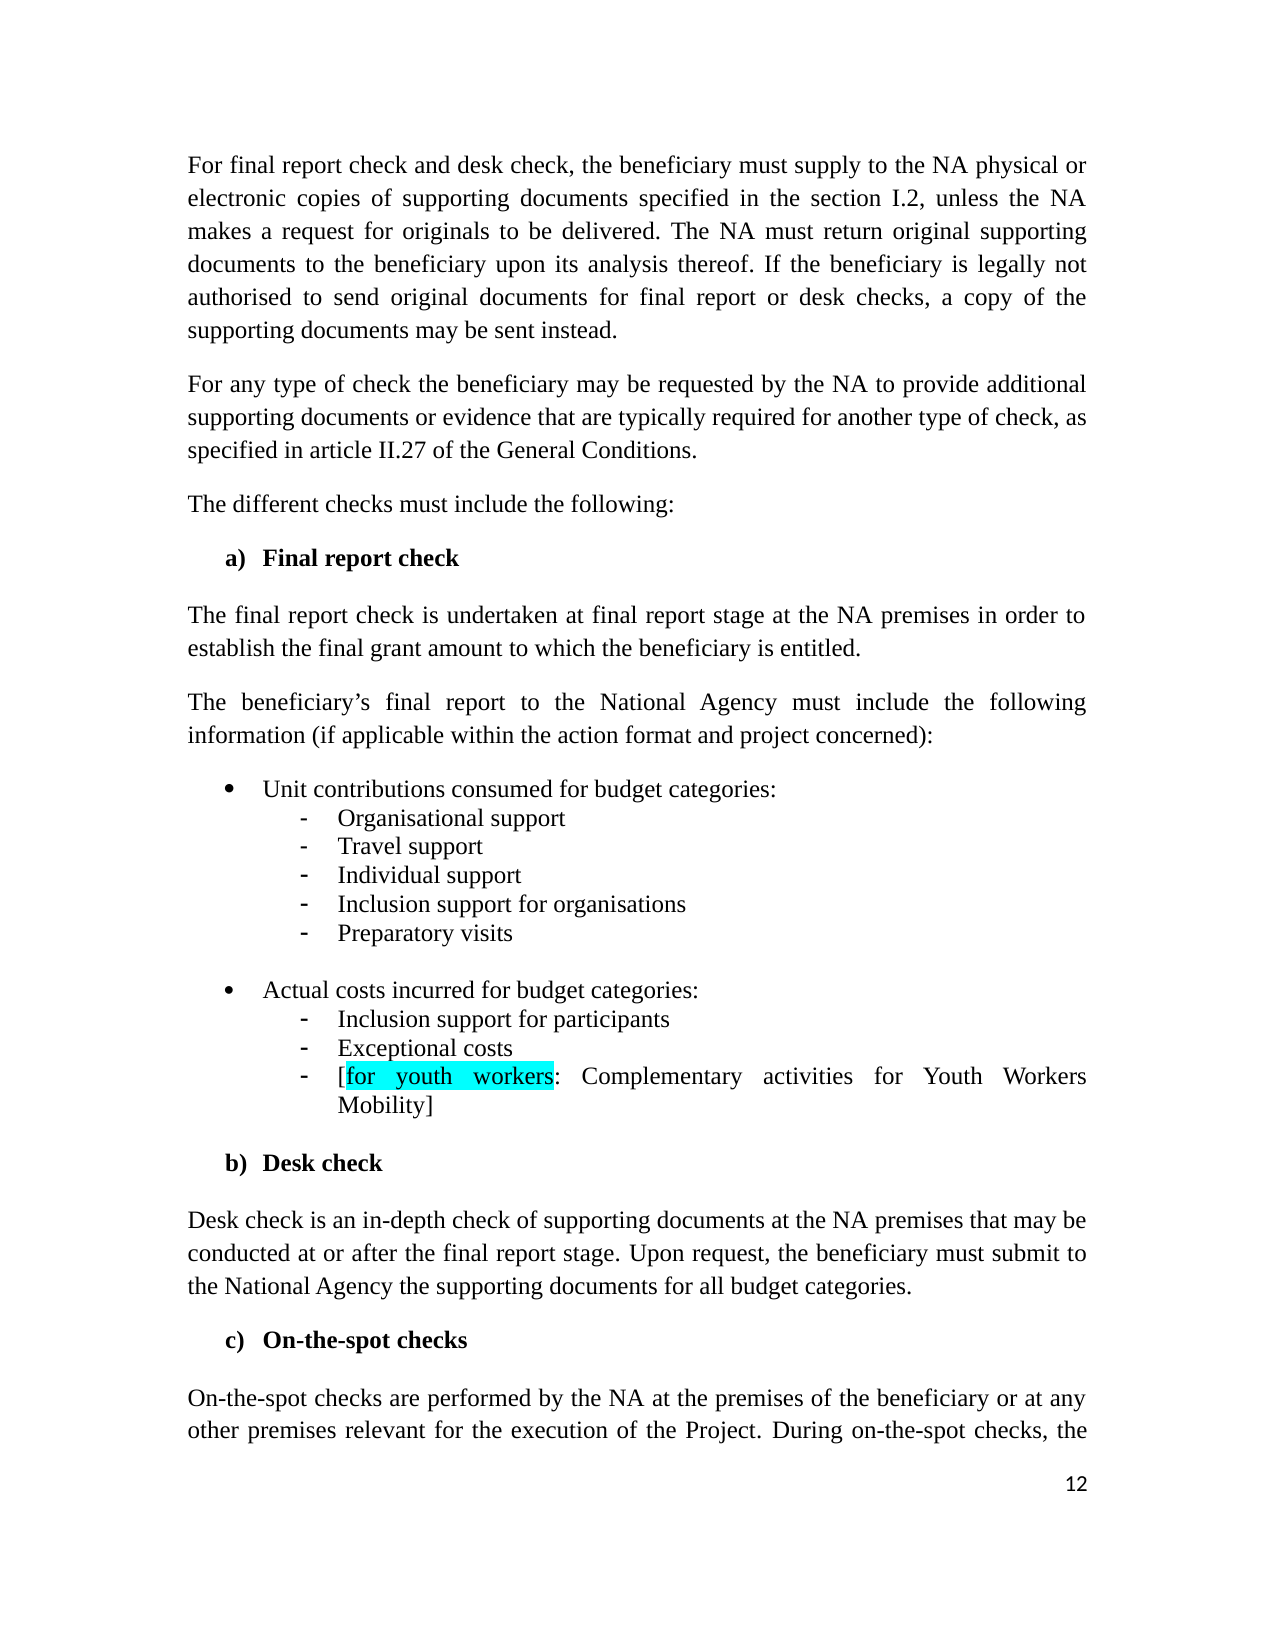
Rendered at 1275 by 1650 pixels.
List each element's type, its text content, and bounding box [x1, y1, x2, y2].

list Preparatory visits [300, 918, 1087, 946]
text For final report check and desk check, the beneficiary must supply to the NA physical or electronic copies of supporting documents specified in the section I.2, unless the NA makes a request for originals to be delivered. The NA must return original supporting documents to the beneficiary upon its analysis thereof. If the beneficiary is legally not authorised to send original documents for final report or desk checks, a copy of the supporting documents may be sent instead. [187, 150, 1087, 344]
list Inclusion support for participants [300, 1004, 1087, 1033]
list Unit contributions consumed for budget categories: [225, 774, 1087, 803]
list Final report check [225, 543, 1087, 571]
text The different checks must include the following: [187, 489, 1087, 518]
text The final report check is undertaken at final report stage at the NA premises in order to establish the final grant amount to which the beneficiary is entitled. [187, 600, 1087, 662]
list On-the-spot checks [225, 1325, 1087, 1354]
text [187, 1383, 1087, 1444]
list Travel support [300, 831, 1087, 860]
text The beneficiary’s final report to the National Agency must include the following information (if applicable within the action format and project concerned): [187, 687, 1087, 749]
list Individual support [300, 860, 1087, 889]
list Organisational support [300, 803, 1087, 831]
list Desk check [225, 1148, 1087, 1176]
list Inclusion support for organisations [300, 889, 1087, 918]
text Desk check is an in-depth check of supporting documents at the NA premises that may be conducted at or after the final report stage. Upon request, the beneficiary must submit to the National Agency the supporting documents for all budget categories. [187, 1205, 1087, 1300]
text For any type of check the beneficiary may be requested by the NA to provide additional supporting documents or evidence that are typically required for another type of check, as specified in article II.27 of the General Conditions. [187, 369, 1087, 464]
list [for youth workers: Complementary activities for Youth Workers Mobility] [300, 1061, 1087, 1119]
list Actual costs incurred for budget categories: [225, 975, 1087, 1004]
list Exceptional costs [300, 1033, 1087, 1061]
